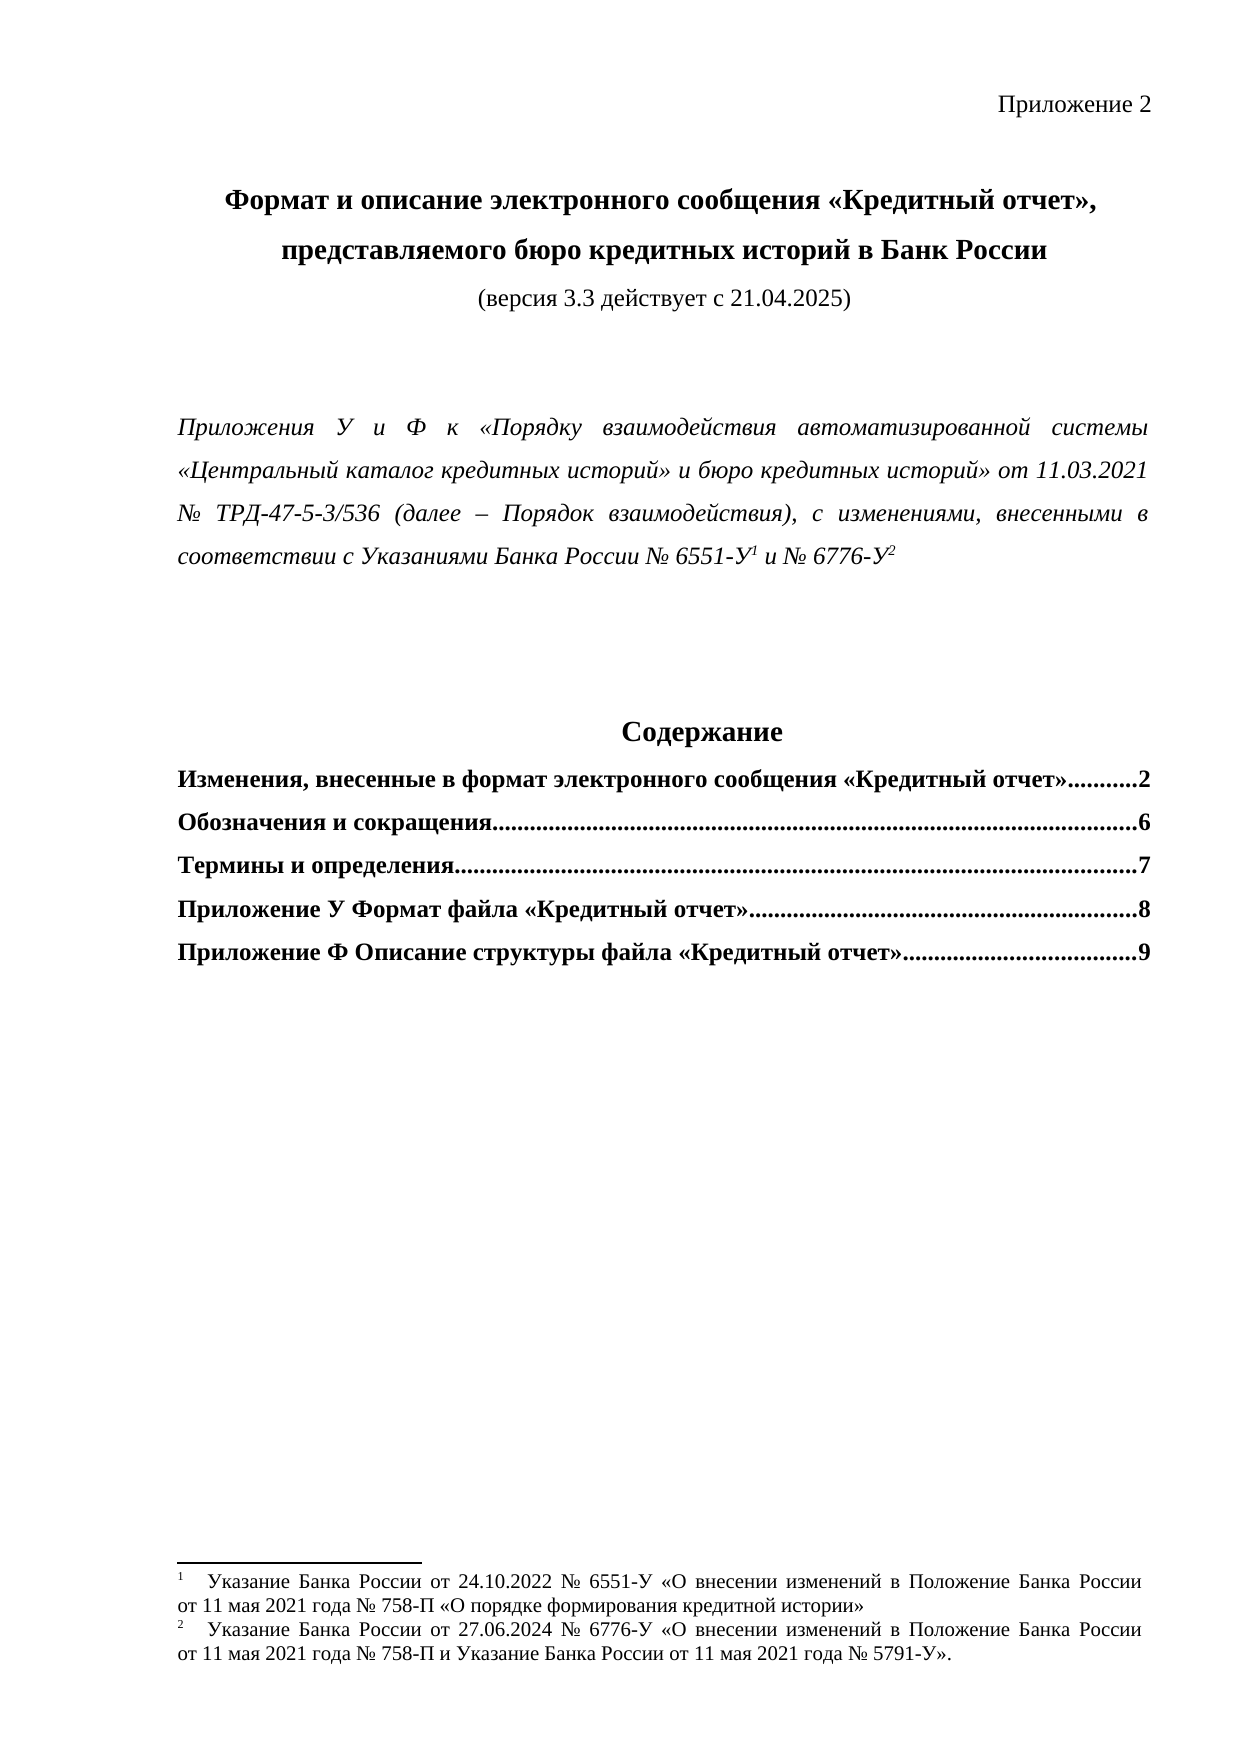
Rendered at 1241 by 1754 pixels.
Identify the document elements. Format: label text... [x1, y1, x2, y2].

text Приложение У Формат файла «Кредитный отчет» 8 [177, 894, 1152, 922]
text Содержание [177, 714, 1152, 747]
text Приложения У и Ф к «Порядку взаимодействия автоматизированной системы «Центральный каталог кредитных историй» и бюро кредитных историй» от 11.03.2021 № ТРД-47-5-3/536 (далее – Порядок взаимодействия), с изменениями, внесенными в соответствии с Указаниями Банка России № 6551-У и № 6776-У [177, 412, 1152, 570]
text Изменения, внесенные в формат электронного сообщения «Кредитный отчет» 2 [177, 764, 1152, 793]
text Приложение Ф Описание структуры файла «Кредитный отчет» 9 [177, 937, 1152, 966]
text Термины и определения 7 [177, 851, 1152, 879]
text (версия 3.3 действует с 21.04.2025) [177, 283, 1152, 311]
text Обозначения и сокращения 6 [177, 807, 1152, 836]
text Приложение 2 [177, 89, 1152, 117]
text Формат и описание электронного сообщения «Кредитный отчет», представляемого бюро кредитных историй в Банк России [177, 182, 1152, 266]
